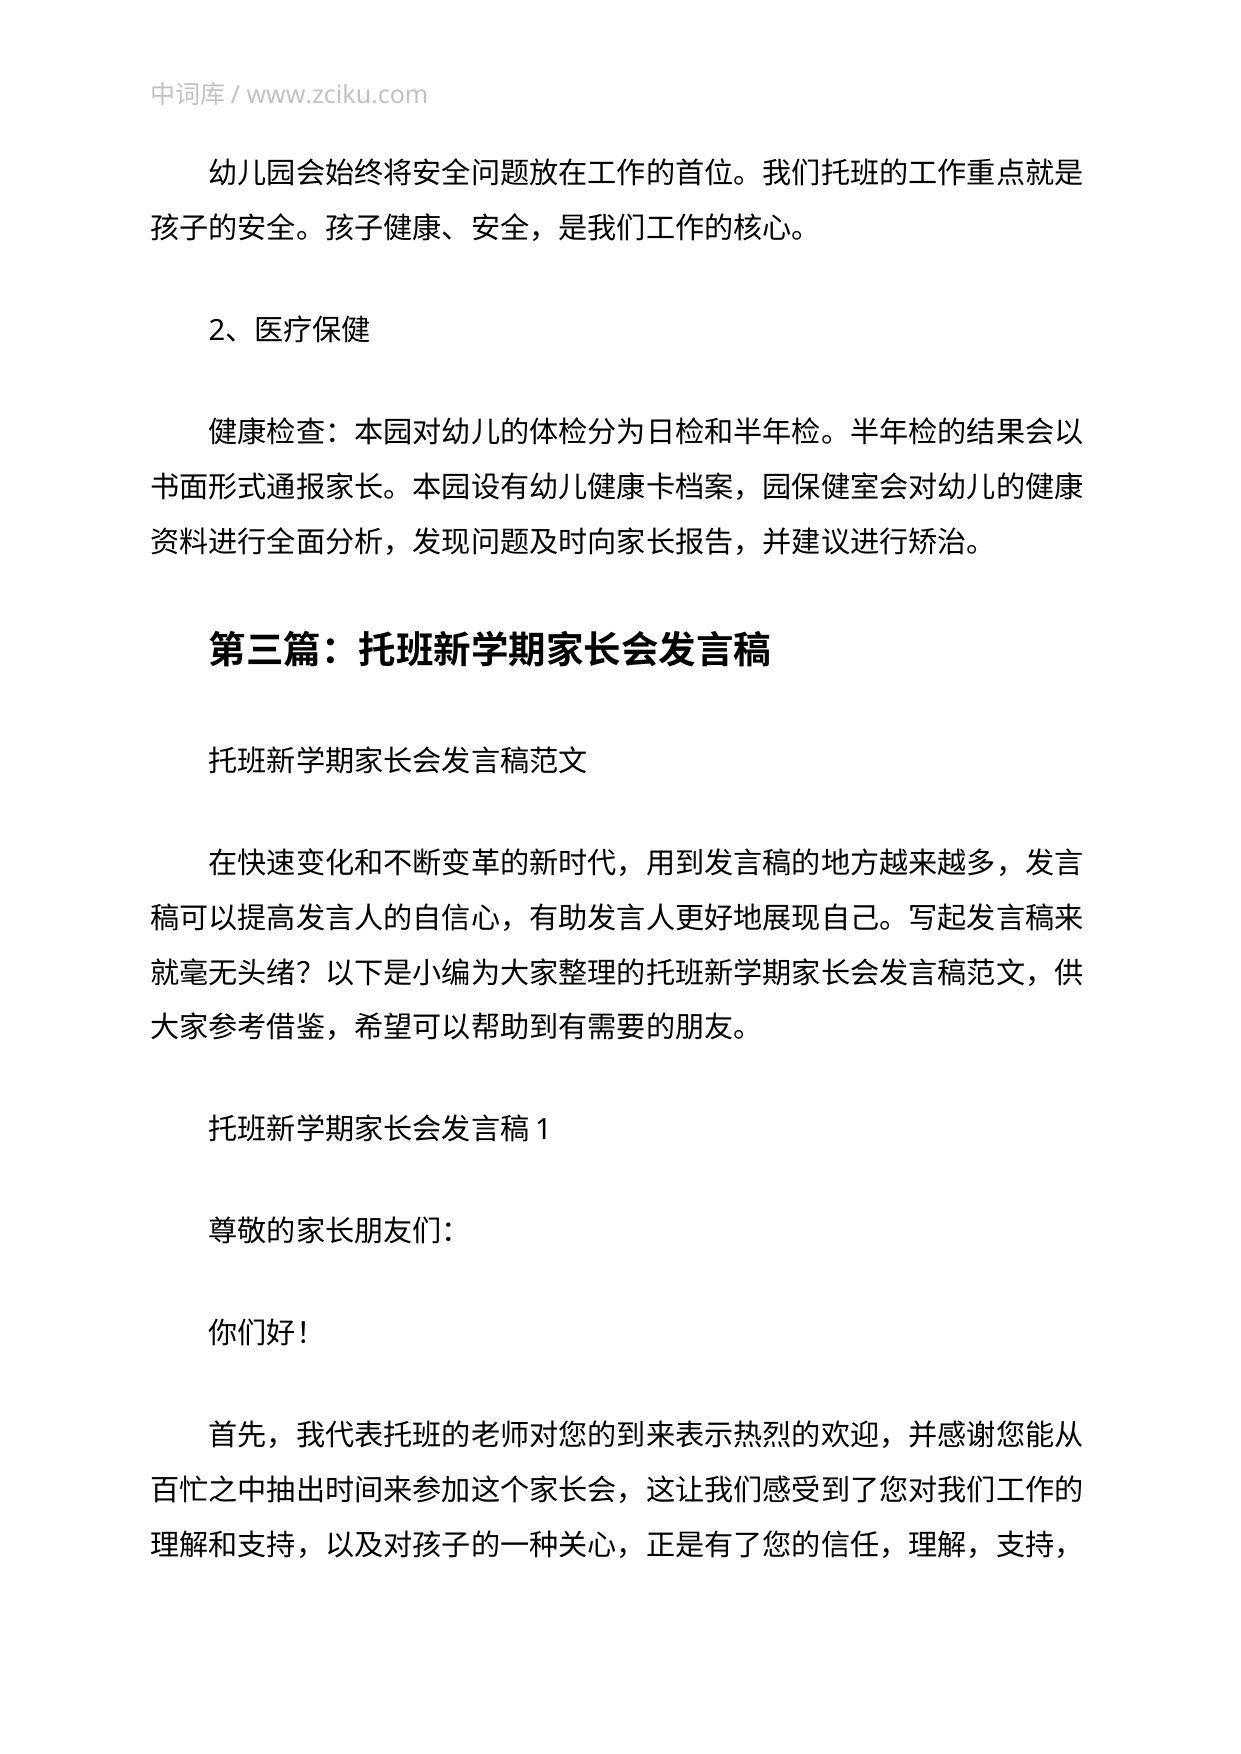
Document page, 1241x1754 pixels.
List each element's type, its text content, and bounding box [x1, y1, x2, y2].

text 托班新学期家长会发言稿1 [150, 1106, 1090, 1148]
text 你们好！ [150, 1309, 1090, 1352]
text 2、医疗保健 [150, 307, 1090, 349]
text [150, 1411, 1090, 1563]
text 尊敬的家长朋友们： [150, 1208, 1090, 1250]
text 幼儿园会始终将安全问题放在工作的首位。我们托班的工作重点就是孩子的安全。孩子健康、安全，是我们工作的核心。 [150, 150, 1090, 247]
text 在快速变化和不断变革的新时代，用到发言稿的地方越来越多，发言稿可以提高发言人的自信心，有助发言人更好地展现自己。写起发言稿来就毫无头绪？以下是小编为大家整理的托班新学期家长会发言稿范文，供大家参考借鉴，希望可以帮助到有需要的朋友。 [150, 839, 1090, 1046]
text 健康检查：本园对幼儿的体检分为日检和半年检。半年检的结果会以书面形式通报家长。本园设有幼儿健康卡档案，园保健室会对幼儿的健康资料进行全面分析，发现问题及时向家长报告，并建议进行矫治。 [150, 409, 1090, 561]
text 第三篇：托班新学期家长会发言稿 [150, 620, 1090, 674]
text 托班新学期家长会发言稿范文 [150, 738, 1090, 780]
